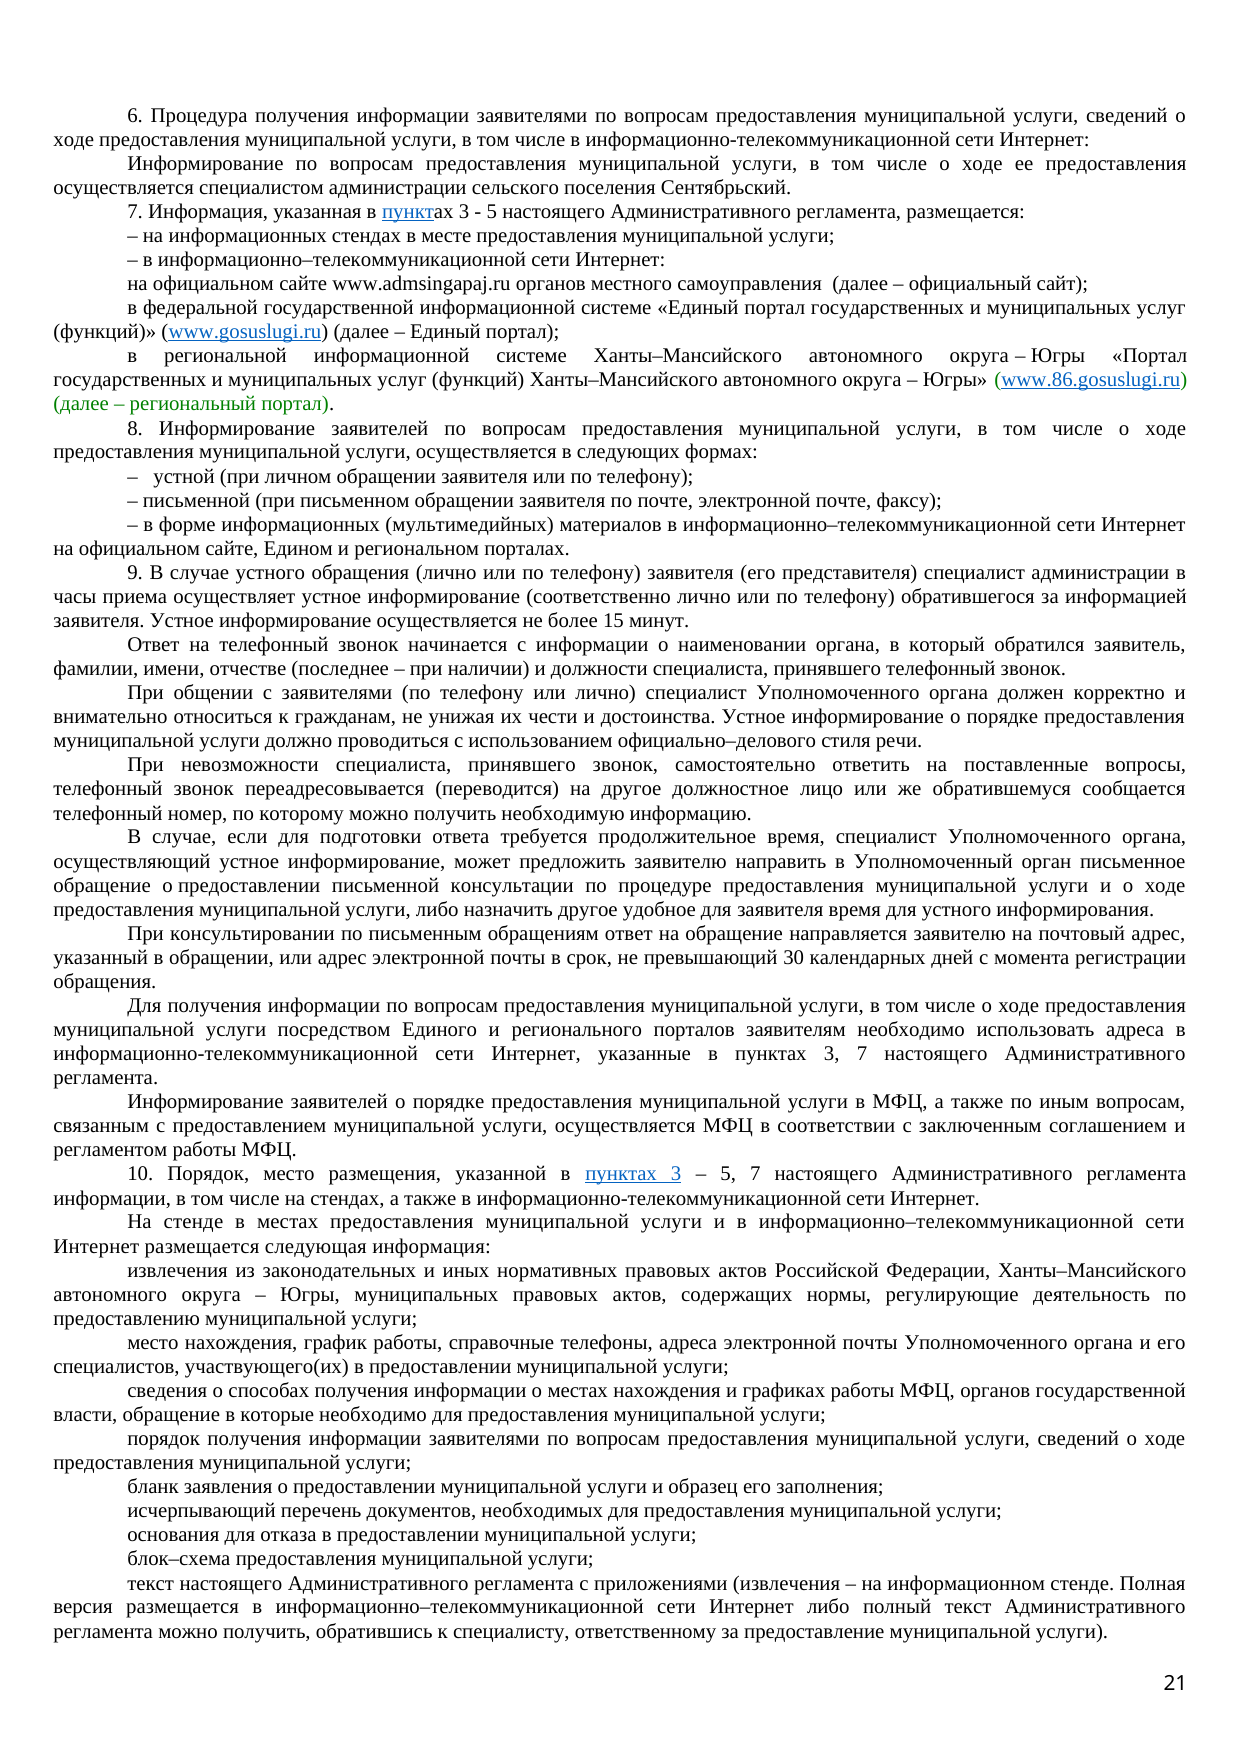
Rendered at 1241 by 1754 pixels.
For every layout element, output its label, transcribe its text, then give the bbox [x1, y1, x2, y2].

text – письменной (при письменном обращении заявителя по почте, электронной почте, факсу); [53, 488, 1187, 512]
text Информирование по вопросам предоставления муниципальной услуги, в том числе о ходе ее предоставления осуществляется специалистом администрации сельского поселения Сентябрьский. [53, 151, 1187, 199]
text 10. Порядок, место размещения, указанной в пунктах 3 – 5, 7 настоящего Административного регламента информации, в том числе на стендах, а также в информационно-телекоммуникационной сети Интернет. [53, 1161, 1187, 1209]
text в региональной информационной системе Ханты–Мансийского автономного округа – Югры «Портал государственных и муниципальных услуг (функций) Ханты–Мансийского автономного округа – Югры» (www.86.gosuslugi.ru) (далее – региональный портал). [53, 343, 1187, 415]
text место нахождения, график работы, справочные телефоны, адреса электронной почты Уполномоченного органа и его специалистов, участвующего(их) в предоставлении муниципальной услуги; [53, 1330, 1187, 1378]
text извлечения из законодательных и иных нормативных правовых актов Российской Федерации, Ханты–Мансийского автономного округа – Югры, муниципальных правовых актов, содержащих нормы, регулирующие деятельность по предоставлению муниципальной услуги; [53, 1258, 1187, 1330]
text исчерпывающий перечень документов, необходимых для предоставления муниципальной услуги; [53, 1498, 1187, 1522]
text основания для отказа в предоставлении муниципальной услуги; [53, 1522, 1187, 1546]
text бланк заявления о предоставлении муниципальной услуги и образец его заполнения; [53, 1474, 1187, 1498]
text При невозможности специалиста, принявшего звонок, самостоятельно ответить на поставленные вопросы, телефонный звонок переадресовывается (переводится) на другое должностное лицо или же обратившемуся сообщается телефонный номер, по которому можно получить необходимую информацию. [53, 752, 1187, 824]
text При консультировании по письменным обращениям ответ на обращение направляется заявителю на почтовый адрес, указанный в обращении, или адрес электронной почты в срок, не превышающий 30 календарных дней с момента регистрации обращения. [53, 921, 1187, 993]
text в федеральной государственной информационной системе «Единый портал государственных и муниципальных услуг (функций)» (www.gosuslugi.ru) (далее – Единый портал); [53, 295, 1187, 343]
text – на информационных стендах в месте предоставления муниципальной услуги; [53, 223, 1187, 247]
text блок–схема предоставления муниципальной услуги; [53, 1546, 1187, 1570]
text 6. Процедура получения информации заявителями по вопросам предоставления муниципальной услуги, сведений о ходе предоставления муниципальной услуги, в том числе в информационно-телекоммуникационной сети Интернет: [53, 103, 1187, 151]
text текст настоящего Административного регламента с приложениями (извлечения – на информационном стенде. Полная версия размещается в информационно–телекоммуникационной сети Интернет либо полный текст Административного регламента можно получить, обратившись к специалисту, ответственному за предоставление муниципальной услуги). [53, 1570, 1187, 1643]
text – устной (при личном обращении заявителя или по телефону); [53, 463, 1187, 488]
text Информирование заявителей о порядке предоставления муниципальной услуги в МФЦ, а также по иным вопросам, связанным с предоставлением муниципальной услуги, осуществляется МФЦ в соответствии с заключенным соглашением и регламентом работы МФЦ. [53, 1089, 1187, 1161]
text 7. Информация, указанная в пунктах 3 - 5 настоящего Административного регламента, размещается: [53, 199, 1187, 223]
text на официальном сайте www.admsingapaj.ru органов местного самоуправления (далее – официальный сайт); [53, 271, 1187, 295]
text 9. В случае устного обращения (лично или по телефону) заявителя (его представителя) специалист администрации в часы приема осуществляет устное информирование (соответственно лично или по телефону) обратившегося за информацией заявителя. Устное информирование осуществляется не более 15 минут. [53, 560, 1187, 632]
text В случае, если для подготовки ответа требуется продолжительное время, специалист Уполномоченного органа, осуществляющий устное информирование, может предложить заявителю направить в Уполномоченный орган письменное обращение о предоставлении письменной консультации по процедуре предоставления муниципальной услуги и о ходе предоставления муниципальной услуги, либо назначить другое удобное для заявителя время для устного информирования. [53, 824, 1187, 921]
text сведения о способах получения информации о местах нахождения и графиках работы МФЦ, органов государственной власти, обращение в которые необходимо для предоставления муниципальной услуги; [53, 1378, 1187, 1426]
text – в форме информационных (мультимедийных) материалов в информационно–телекоммуникационной сети Интернет на официальном сайте, Едином и региональном порталах. [53, 512, 1187, 560]
text порядок получения информации заявителями по вопросам предоставления муниципальной услуги, сведений о ходе предоставления муниципальной услуги; [53, 1426, 1187, 1474]
text Для получения информации по вопросам предоставления муниципальной услуги, в том числе о ходе предоставления муниципальной услуги посредством Единого и регионального порталов заявителям необходимо использовать адреса в информационно-телекоммуникационной сети Интернет, указанные в пунктах 3, 7 настоящего Административного регламента. [53, 993, 1187, 1089]
text При общении с заявителями (по телефону или лично) специалист Уполномоченного органа должен корректно и внимательно относиться к гражданам, не унижая их чести и достоинства. Устное информирование о порядке предоставления муниципальной услуги должно проводиться с использованием официально–делового стиля речи. [53, 680, 1187, 752]
text Ответ на телефонный звонок начинается с информации о наименовании органа, в который обратился заявитель, фамилии, имени, отчестве (последнее – при наличии) и должности специалиста, принявшего телефонный звонок. [53, 632, 1187, 680]
text 8. Информирование заявителей по вопросам предоставления муниципальной услуги, в том числе о ходе предоставления муниципальной услуги, осуществляется в следующих формах: [53, 415, 1187, 463]
text На стенде в местах предоставления муниципальной услуги и в информационно–телекоммуникационной сети Интернет размещается следующая информация: [53, 1209, 1187, 1258]
text – в информационно–телекоммуникационной сети Интернет: [53, 247, 1187, 271]
